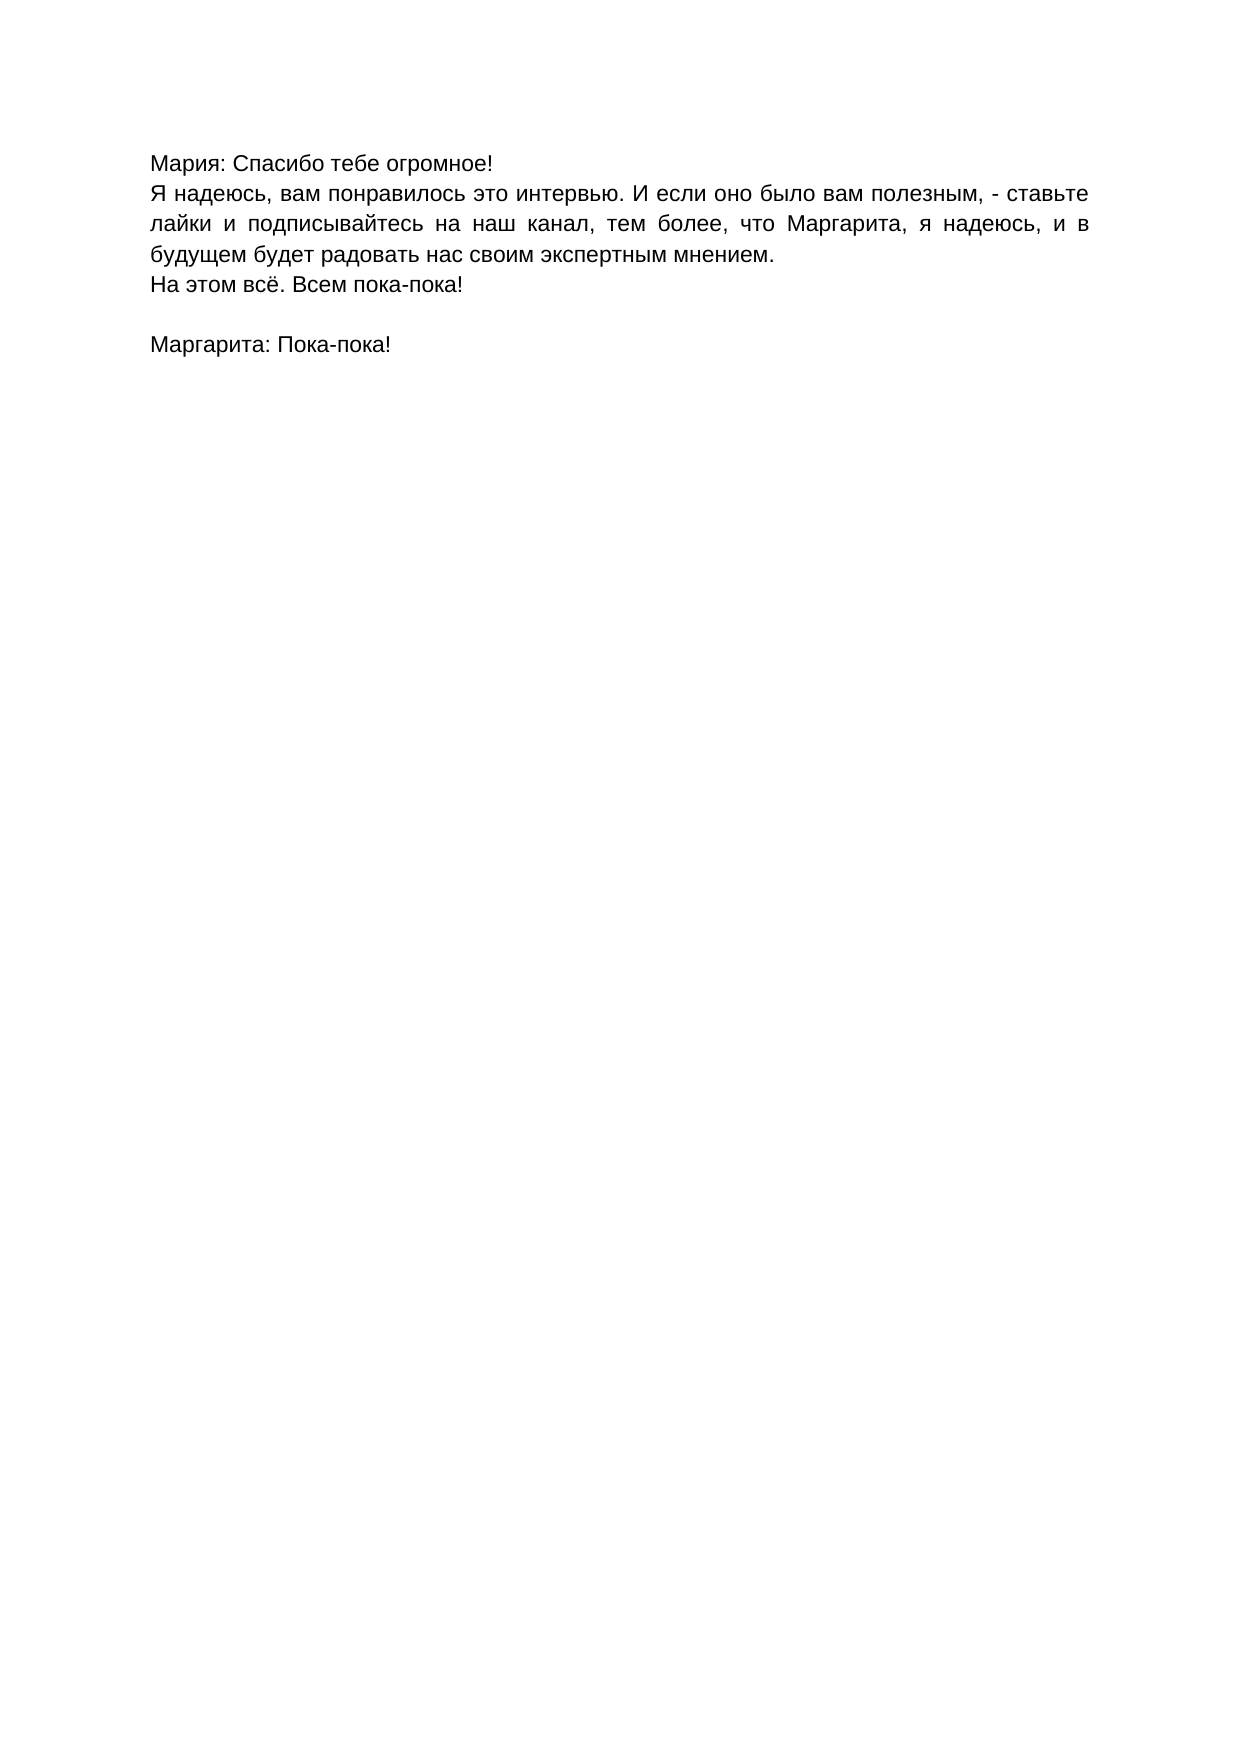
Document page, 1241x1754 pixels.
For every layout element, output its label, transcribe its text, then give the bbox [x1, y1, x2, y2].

text Маргарита: Пока-пока! [150, 331, 1090, 358]
text Я надеюсь, вам понравилось это интервью. И если оно было вам полезным, - ставьте лайки и подписывайтесь на наш канал, тем более, что Маргарита, я надеюсь, и в будущем будет радовать нас своим экспертным мнением. [150, 180, 1090, 267]
text Мария: Спасибо тебе огромное! [150, 150, 1090, 176]
text На этом всё. Всем пока-пока! [150, 271, 1090, 297]
